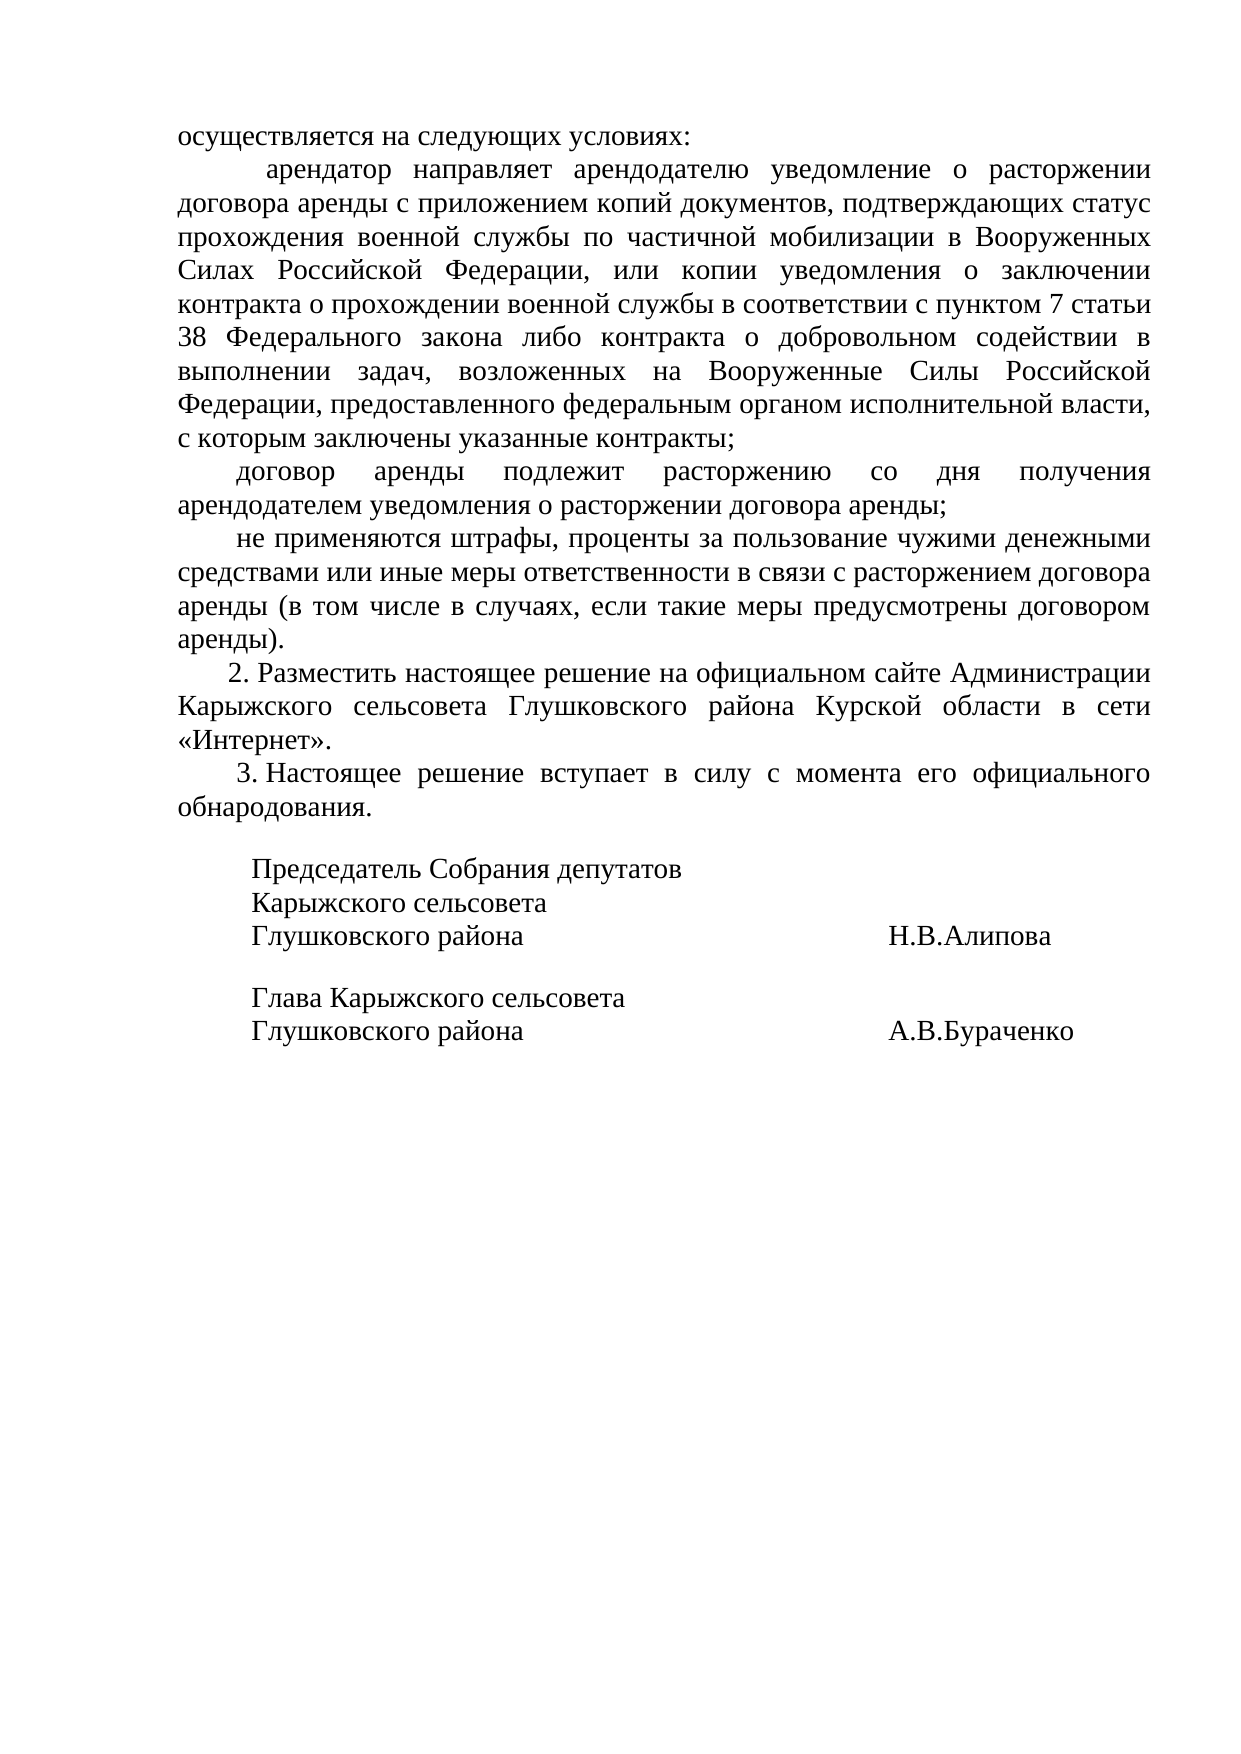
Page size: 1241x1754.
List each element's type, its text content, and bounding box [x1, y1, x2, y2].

text арендатор направляет арендодателю уведомление о расторжении договора аренды с приложением копий документов, подтверждающих статус прохождения военной службы по частичной мобилизации в Вооруженных Силах Российской Федерации, или копии уведомления о заключении контракта о прохождении военной службы в соответствии с пунктом 7 статьи 38 Федерального закона либо контракта о добровольном содействии в выполнении задач, возложенных на Вооруженные Силы Российской Федерации, предоставленного федеральным органом исполнительной власти, с которым заключены указанные контракты; [177, 152, 1152, 453]
text 2. Разместить настоящее решение на официальном сайте Администрации Карыжского сельсовета Глушковского района Курской области в сети «Интернет». [177, 655, 1152, 755]
text Глушковского района Н.В.Алипова [177, 918, 1152, 952]
text Карыжского сельсовета [177, 885, 1152, 918]
text Глушковского района А.В.Бураченко [177, 1013, 1152, 1047]
text Глава Карыжского сельсовета [177, 980, 1152, 1013]
text не применяются штрафы, проценты за пользование чужими денежными средствами или иные меры ответственности в связи с расторжением договора аренды (в том числе в случаях, если такие меры предусмотрены договором аренды). [177, 521, 1152, 655]
text 3. Настоящее решение вступает в силу с момента его официального обнародования. [177, 755, 1152, 822]
text Председатель Собрания депутатов [177, 851, 1152, 885]
text договор аренды подлежит расторжению со дня получения арендодателем уведомления о расторжении договора аренды; [177, 453, 1152, 521]
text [177, 118, 1152, 152]
